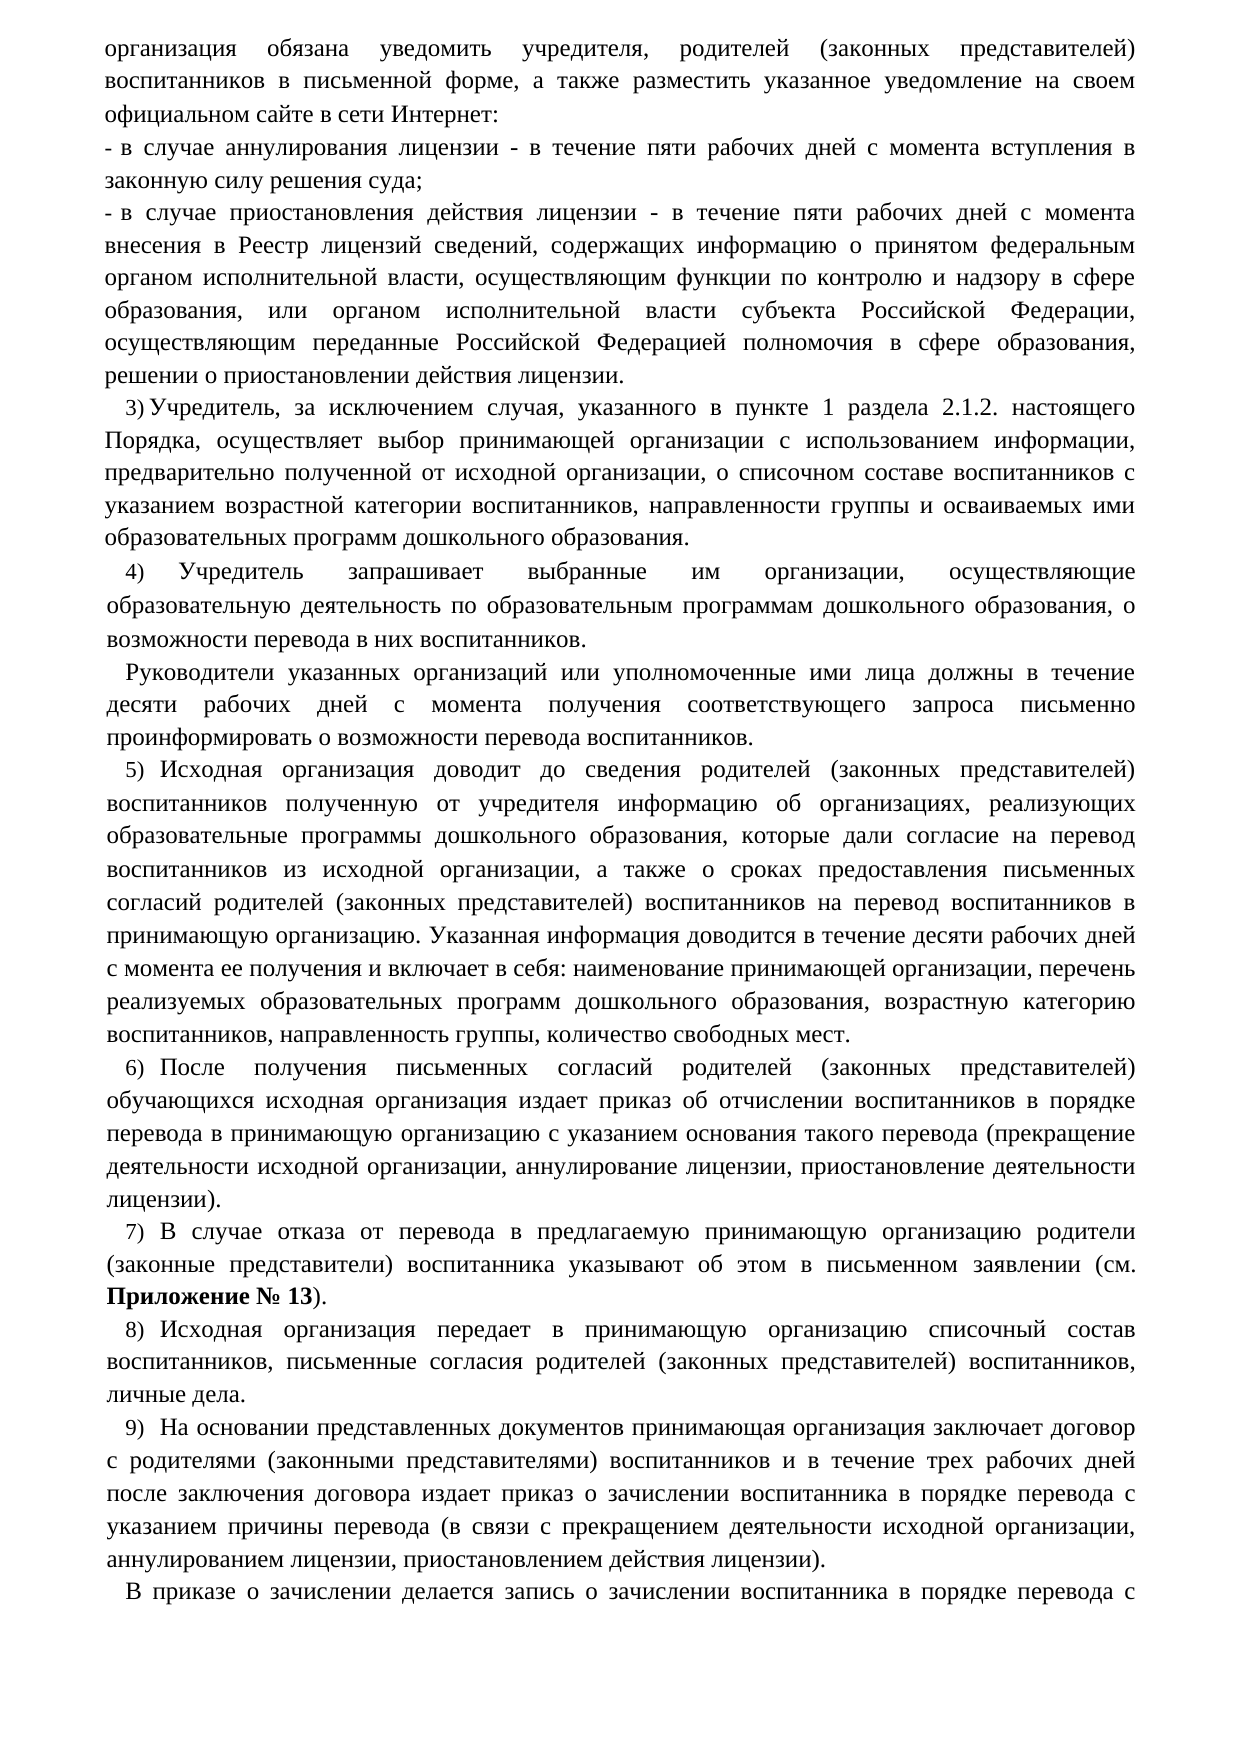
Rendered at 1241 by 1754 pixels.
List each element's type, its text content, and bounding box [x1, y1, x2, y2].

list Исходная организация передает в принимающую организацию списочный состав воспитанников, письменные согласия родителей (законных представителей) воспитанников, личные дела. [106, 1311, 1136, 1409]
list В случае отказа от перевода в предлагаемую принимающую организацию родители (законные представители) воспитанника указывают об этом в письменном заявлении (см. Приложение № 13). [106, 1214, 1136, 1311]
list Учредитель, за исключением случая, указанного в пункте 1 раздела 2.1.2. настоящего Порядка, осуществляет выбор принимающей организации с использованием информации, предварительно полученной от исходной организации, о списочном составе воспитанников с указанием возрастной категории воспитанников, направленности группы и осваиваемых ими образовательных программ дошкольного образования. [104, 390, 1136, 552]
list Учредитель запрашивает выбранные им организации, осуществляющие образовательную деятельность по образовательным программам дошкольного образования, о возможности перевода в них воспитанников. [106, 552, 1136, 654]
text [106, 1574, 1136, 1606]
list После получения письменных согласий родителей (законных представителей) обучающихся исходная организация издает приказ об отчислении воспитанников в порядке перевода в принимающую организацию с указанием основания такого перевода (прекращение деятельности исходной организации, аннулирование лицензии, приостановление деятельности лицензии). [106, 1049, 1136, 1214]
text Руководители указанных организаций или уполномоченные ими лица должны в течение десяти рабочих дней с момента получения соответствующего запроса письменно проинформировать о возможности перевода воспитанников. [106, 654, 1136, 752]
list На основании представленных документов принимающая организация заключает договор с родителями (законными представителями) воспитанников и в течение трех рабочих дней после заключения договора издает приказ о зачислении воспитанника в порядке перевода с указанием причины перевода (в связи с прекращением деятельности исходной организации, аннулированием лицензии, приостановлением действия лицензии). [106, 1409, 1136, 1574]
list в случае приостановления действия лицензии - в течение пяти рабочих дней с момента внесения в Реестр лицензий сведений, содержащих информацию о принятом федеральным органом исполнительной власти, осуществляющим функции по контролю и надзору в сфере образования, или органом исполнительной власти субъекта Российской Федерации, осуществляющим переданные Российской Федерацией полномочия в сфере образования, решении о приостановлении действия лицензии. [104, 195, 1136, 390]
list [104, 29, 1136, 129]
list Исходная организация доводит до сведения родителей (законных представителей) воспитанников полученную от учредителя информацию об организациях, реализующих образовательные программы дошкольного образования, которые дали согласие на перевод воспитанников из исходной организации, а также о сроках предоставления письменных согласий родителей (законных представителей) воспитанников на перевод воспитанников в принимающую организацию. Указанная информация доводится в течение десяти рабочих дней с момента ее получения и включает в себя: наименование принимающей организации, перечень реализуемых образовательных программ дошкольного образования, возрастную категорию воспитанников, направленность группы, количество свободных мест. [106, 752, 1136, 1049]
list в случае аннулирования лицензии - в течение пяти рабочих дней с момента вступления в законную силу решения суда; [104, 129, 1136, 195]
